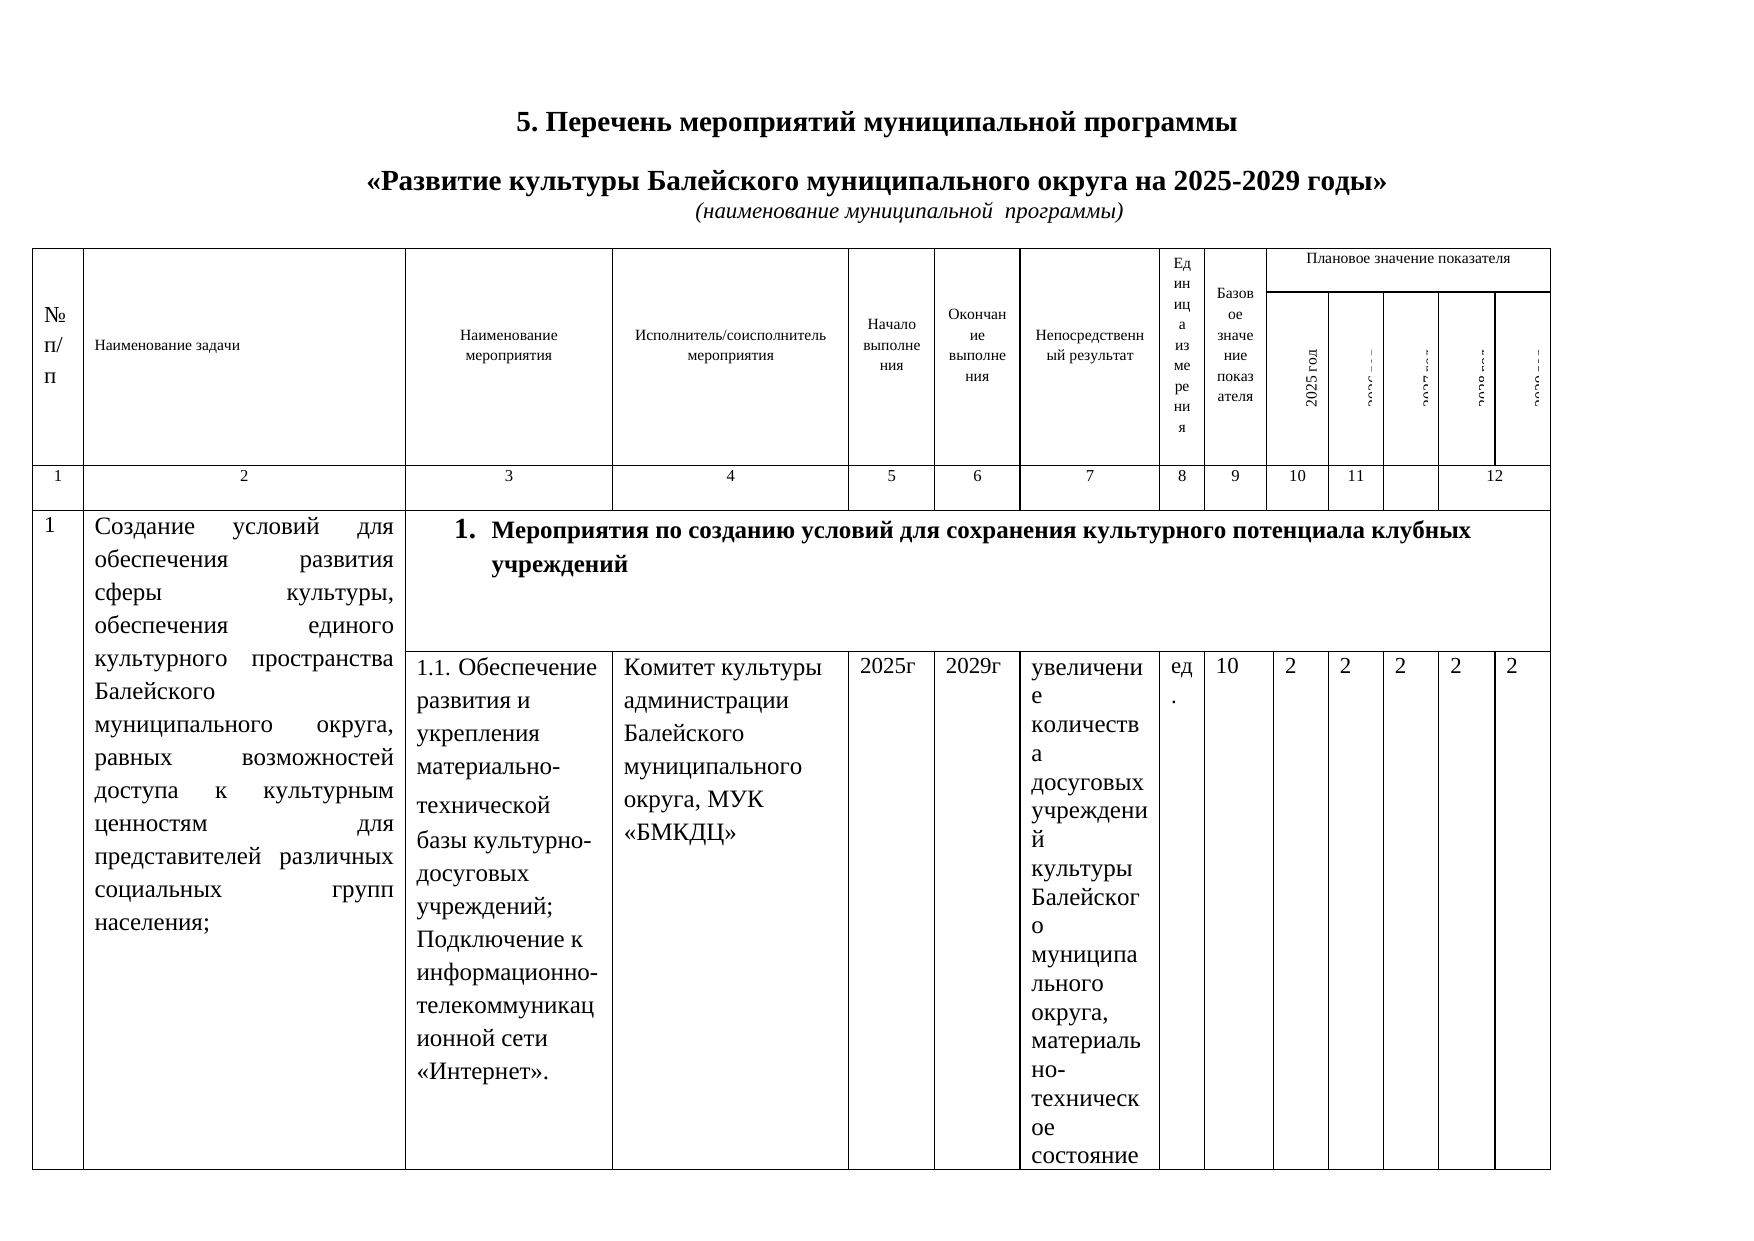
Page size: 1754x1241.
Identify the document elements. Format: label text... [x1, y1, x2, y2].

table_cell 10 [1267, 466, 1328, 510]
table_cell 2025 год [1267, 293, 1328, 465]
table_cell 2028 год [1439, 293, 1494, 465]
table_cell 2026 год [1329, 293, 1383, 465]
table_cell 7 [1021, 466, 1159, 510]
table_header Начало выполнения [849, 249, 934, 465]
table_cell 2 [1274, 652, 1328, 1169]
table_cell 1 [33, 511, 83, 1169]
table_header Непосредственный результат [1021, 249, 1159, 465]
table_cell [1384, 466, 1438, 510]
table_cell 1 [33, 466, 83, 510]
table_cell 10 [1205, 652, 1273, 1169]
table_cell 12 [1439, 466, 1550, 510]
table_cell 2 [84, 466, 405, 510]
table_header Исполнитель/соисполнитель мероприятия [613, 249, 848, 465]
text «Развитие культуры Балейского муниципального округа на 2025-2029 годы» [118, 163, 1636, 197]
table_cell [613, 652, 848, 1169]
table_header Наименование мероприятия [406, 249, 612, 465]
table_header № п/п [33, 249, 83, 465]
table_cell 2027 год [1384, 293, 1438, 465]
table_cell 9 [1205, 466, 1266, 510]
table_cell Мероприятия по созданию условий для сохранения культурного потенциала клубных учреждений [406, 511, 1550, 651]
text (наименование муниципальной программы) [118, 197, 1636, 223]
table_cell 2 [1496, 652, 1550, 1169]
table_cell 2029 год [1496, 293, 1550, 465]
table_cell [406, 652, 612, 1169]
table_cell Создание условий для обеспечения развития сферы культуры, обеспечения единого культурного пространства Балейского муниципального округа, равных возможностей доступа к культурным ценностям для представителей различных социальных групп населения; [84, 511, 405, 1169]
table_cell ед. [1160, 652, 1204, 1169]
table_cell 2 [1329, 652, 1383, 1169]
table_header Окончание выполнения [935, 249, 1019, 465]
table_header Единица измерения [1160, 249, 1204, 465]
table_header Базовое значение показателя [1205, 249, 1266, 465]
table_header Плановое значение показателя [1267, 249, 1550, 291]
table_cell 8 [1160, 466, 1204, 510]
table_cell 11 [1329, 466, 1383, 510]
table_cell 2 [1384, 652, 1438, 1169]
table_cell 3 [406, 466, 612, 510]
text 5. Перечень мероприятий муниципальной программы [118, 104, 1636, 137]
table_cell 5 [849, 466, 934, 510]
table_cell 4 [613, 466, 848, 510]
table_cell 2 [1439, 652, 1494, 1169]
table_cell 2029г [935, 652, 1019, 1169]
table_header Наименование задачи [84, 249, 405, 465]
table_cell 2025г [849, 652, 934, 1169]
table_cell 6 [935, 466, 1019, 510]
